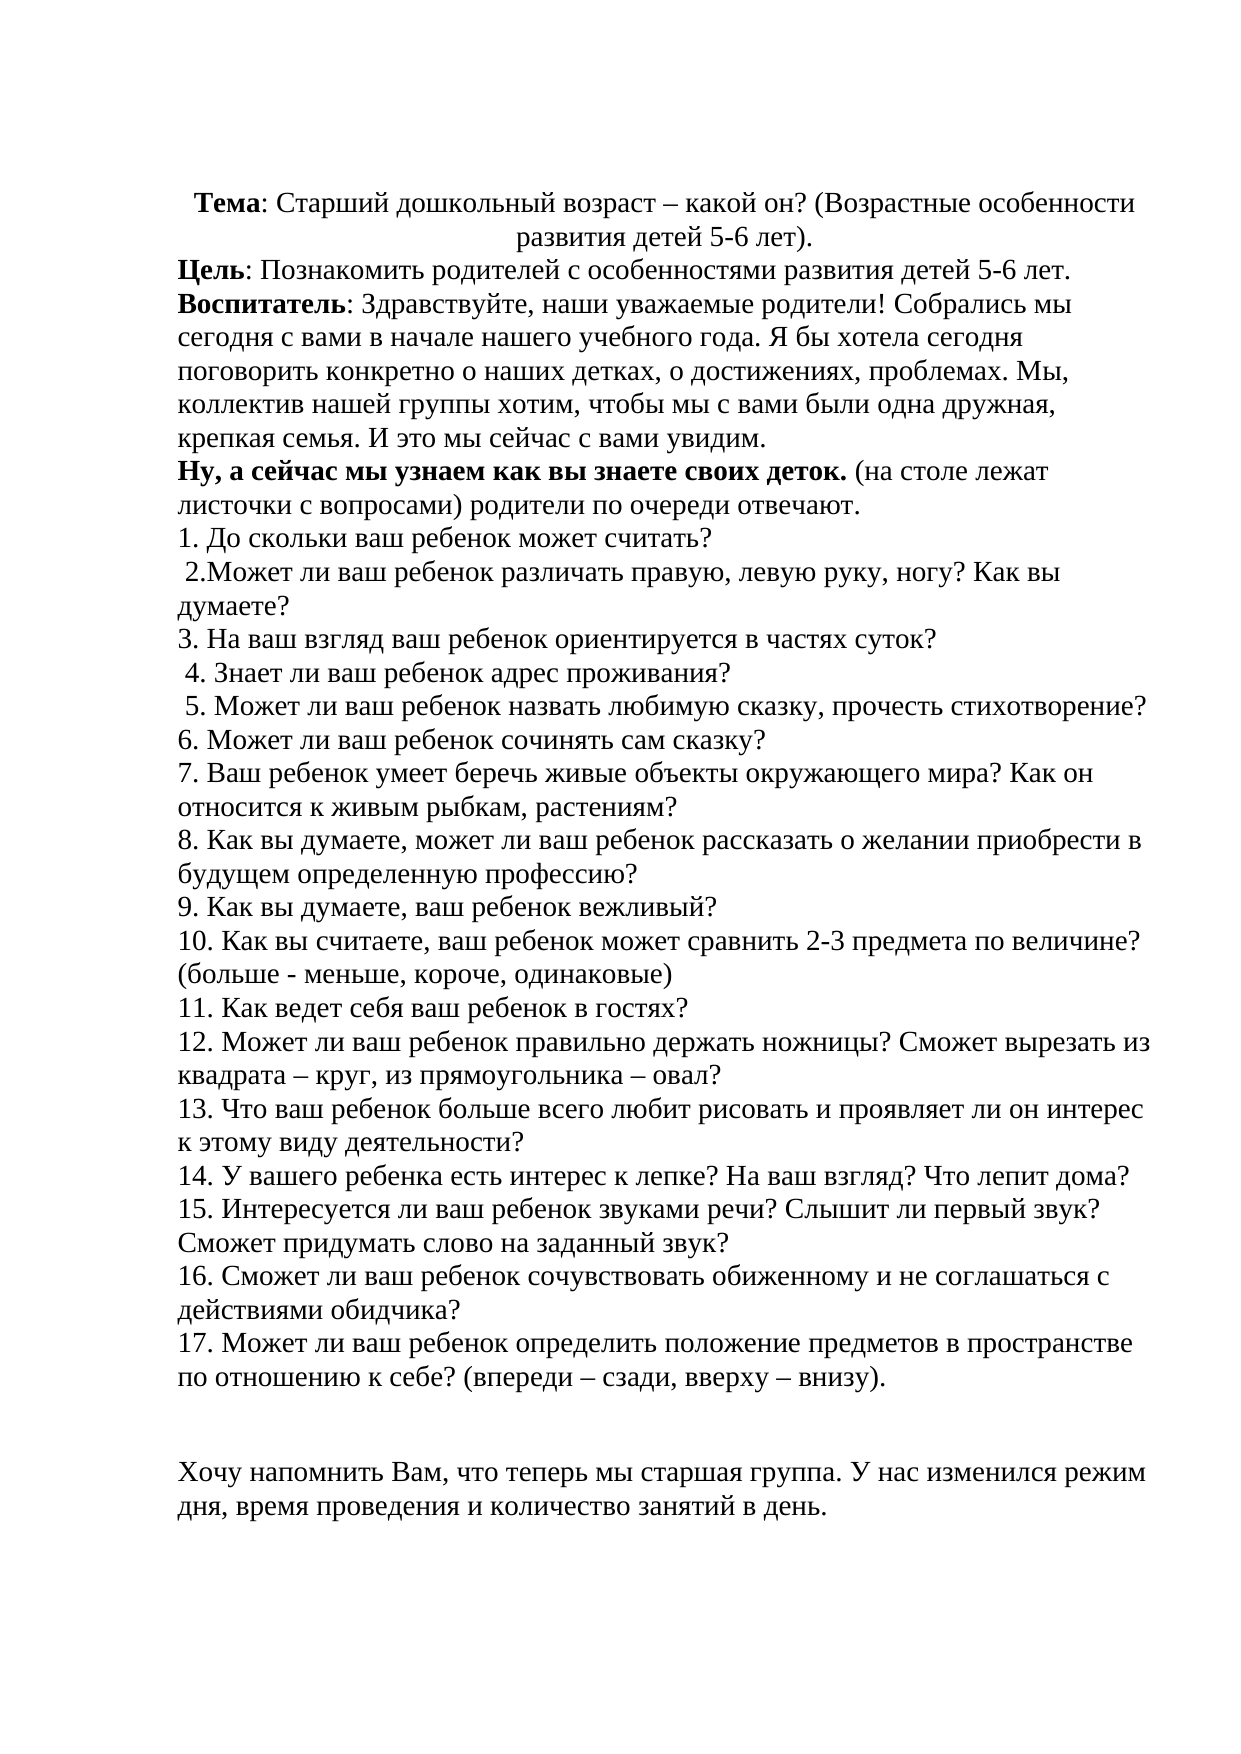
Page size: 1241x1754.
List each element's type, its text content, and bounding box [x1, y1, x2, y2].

text Цель: Познакомить родителей с особенностями развития детей 5-6 лет. [177, 252, 1152, 286]
text 8. Как вы думаете, может ли ваш ребенок рассказать о желании приобрести в будущем определенную профессию? [177, 822, 1152, 889]
text 12. Может ли ваш ребенок правильно держать ножницы? Сможет вырезать из квадрата – круг, из прямоугольника – овал? [177, 1024, 1152, 1091]
text Воспитатель: Здравствуйте, наши уважаемые родители! Собрались мы сегодня с вами в начале нашего учебного года. Я бы хотела сегодня поговорить конкретно о наших детках, о достижениях, проблемах. Мы, коллектив нашей группы хотим, чтобы мы с вами были одна дружная, крепкая семья. И это мы сейчас с вами увидим. [177, 286, 1152, 453]
text 2.Может ли ваш ребенок различать правую, левую руку, ногу? Как вы думаете? [177, 554, 1152, 621]
text 15. Интересуется ли ваш ребенок звуками речи? Слышит ли первый звук? Сможет придумать слово на заданный звук? [177, 1191, 1152, 1258]
text 7. Ваш ребенок умеет беречь живые объекты окружающего мира? Как он относится к живым рыбкам, растениям? [177, 755, 1152, 822]
text 4. Знает ли ваш ребенок адрес проживания? [177, 655, 1152, 688]
text 16. Сможет ли ваш ребенок сочувствовать обиженному и не соглашаться с действиями обидчика? [177, 1258, 1152, 1326]
text Хочу напомнить Вам, что теперь мы старшая группа. У нас изменился режим дня, время проведения и количество занятий в день. [177, 1454, 1152, 1521]
text Тема: Старший дошкольный возраст – какой он? (Возрастные особенности развития детей 5-6 лет). [177, 185, 1152, 252]
text Ну, а сейчас мы узнаем как вы знаете своих деток. (на столе лежат листочки с вопросами) родители по очереди отвечают. [177, 453, 1152, 521]
text 9. Как вы думаете, ваш ребенок вежливый? [177, 889, 1152, 923]
text 14. У вашего ребенка есть интерес к лепке? На ваш взгляд? Что лепит дома? [177, 1158, 1152, 1191]
text 6. Может ли ваш ребенок сочинять сам сказку? [177, 722, 1152, 755]
text 1. До скольки ваш ребенок может считать? [177, 521, 1152, 554]
text 10. Как вы считаете, ваш ребенок может сравнить 2-3 предмета по величине? (больше - меньше, короче, одинаковые) [177, 923, 1152, 990]
text 5. Может ли ваш ребенок назвать любимую сказку, прочесть стихотворение? [177, 688, 1152, 722]
text 13. Что ваш ребенок больше всего любит рисовать и проявляет ли он интерес к этому виду деятельности? [177, 1091, 1152, 1158]
text 11. Как ведет себя ваш ребенок в гостях? [177, 990, 1152, 1024]
text 17. Может ли ваш ребенок определить положение предметов в пространстве по отношению к себе? (впереди – сзади, вверху – внизу). [177, 1326, 1152, 1393]
text 3. На ваш взгляд ваш ребенок ориентируется в частях суток? [177, 621, 1152, 655]
